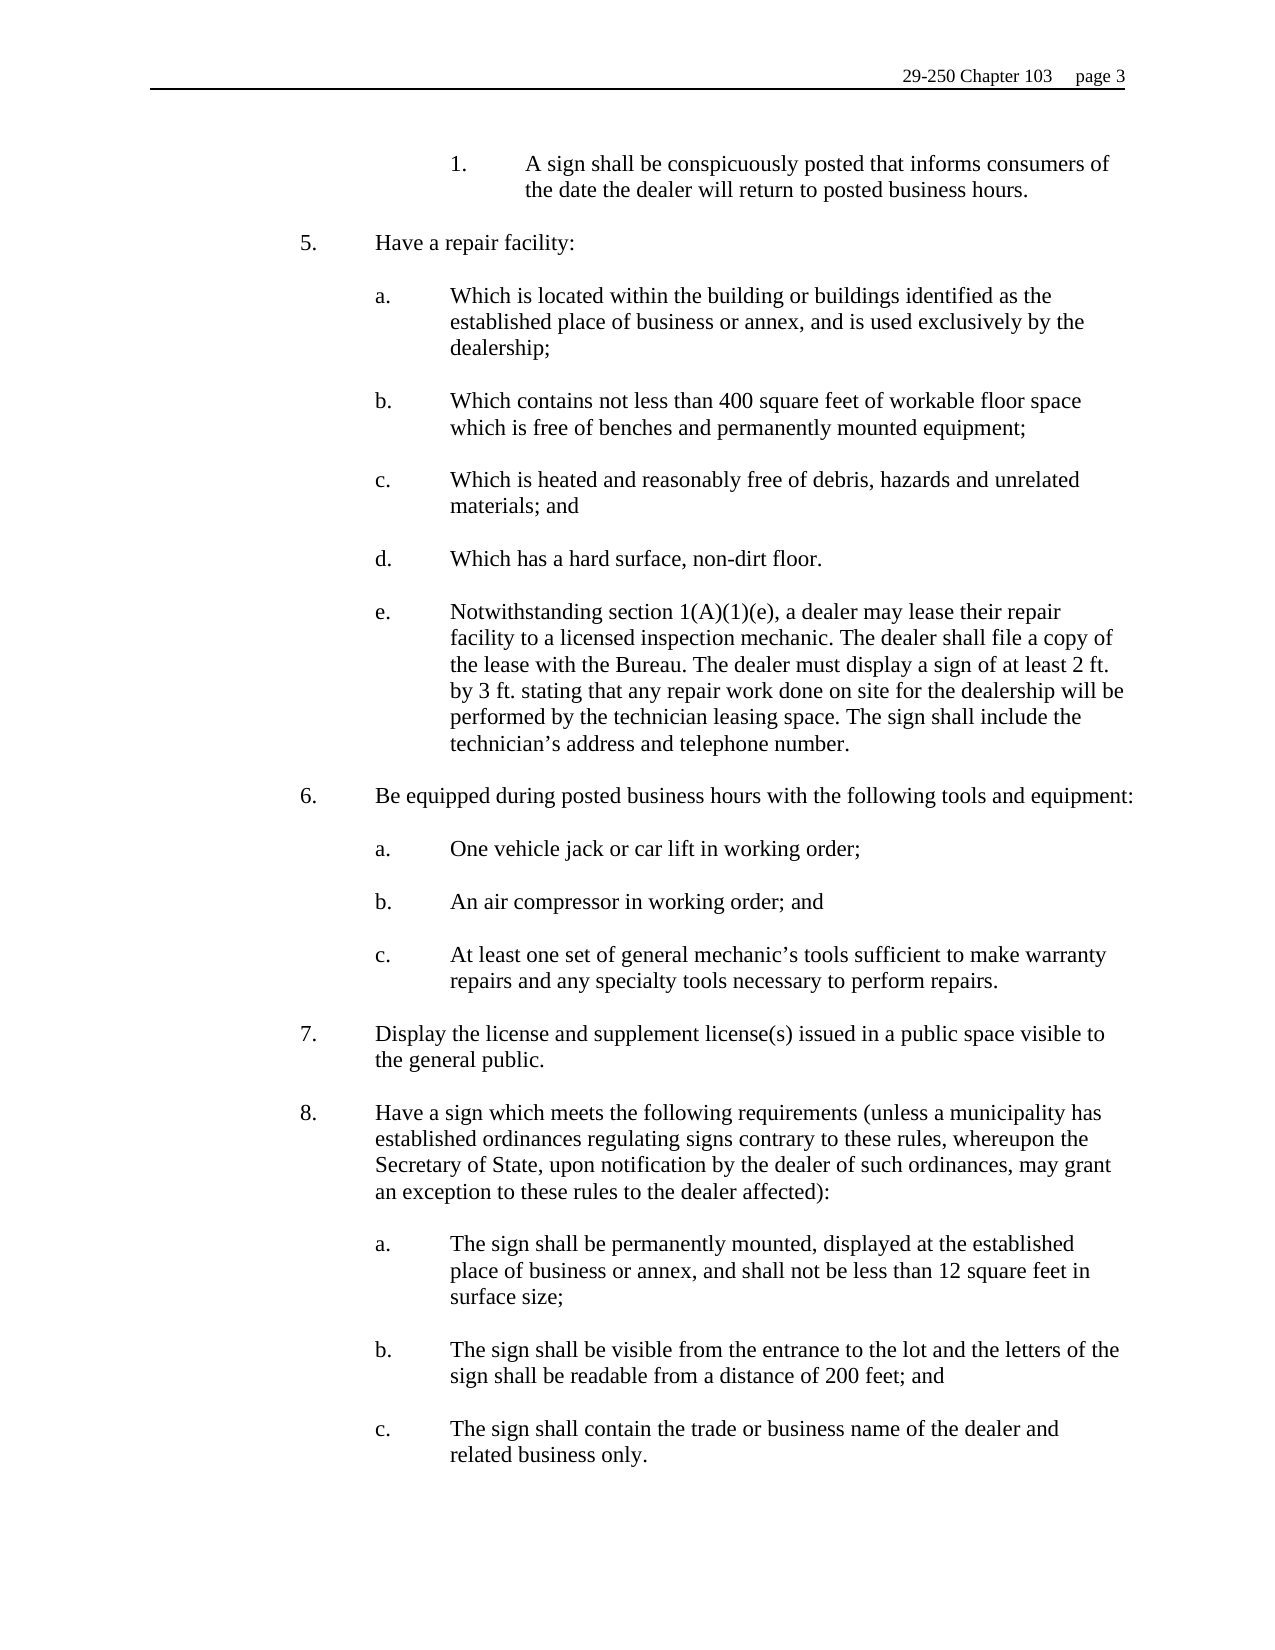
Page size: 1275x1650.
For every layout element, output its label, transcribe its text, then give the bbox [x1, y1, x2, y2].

text a. One vehicle jack or car lift in working order; [150, 835, 1125, 862]
text 7. Display the license and supplement license(s) issued in a public space visible to the general public. [150, 1020, 1125, 1072]
text 5. Have a repair facility: [150, 229, 1125, 255]
text b. Which contains not less than 400 square feet of workable floor space which is free of benches and permanently mounted equipment; [150, 387, 1125, 440]
text c. At least one set of general mechanic’s tools sufficient to make warranty repairs and any specialty tools necessary to perform repairs. [150, 941, 1125, 993]
text 6. Be equipped during posted business hours with the following tools and equipment: [150, 782, 1144, 809]
text 8. Have a sign which meets the following requirements (unless a municipality has established ordinances regulating signs contrary to these rules, whereupon the Secretary of State, upon notification by the dealer of such ordinances, may grant an exception to these rules to the dealer affected): [150, 1099, 1125, 1204]
text e. Notwithstanding section 1(A)(1)(e), a dealer may lease their repair facility to a licensed inspection mechanic. The dealer shall file a copy of the lease with the Bureau. The dealer must display a sign of at least 2 ft. by 3 ft. stating that any repair work done on site for the dealership will be performed by the technician leasing space. The sign shall include the technician’s address and telephone number. [150, 598, 1125, 756]
text b. The sign shall be visible from the entrance to the lot and the letters of the sign shall be readable from a distance of 200 feet; and [150, 1336, 1125, 1389]
text a. The sign shall be permanently mounted, displayed at the established place of business or annex, and shall not be less than 12 square feet in surface size; [150, 1231, 1125, 1309]
text c. The sign shall contain the trade or business name of the dealer and related business only. [150, 1415, 1125, 1468]
text b. An air compressor in working order; and [150, 888, 1125, 914]
list A sign shall be conspicuously posted that informs consumers of the date the dealer will return to posted business hours. [450, 150, 1125, 203]
text a. Which is located within the building or buildings identified as the established place of business or annex, and is used exclusively by the dealership; [150, 282, 1125, 361]
text c. Which is heated and reasonably free of debris, hazards and unrelated materials; and [150, 466, 1125, 519]
text d. Which has a hard surface, non-dirt floor. [150, 545, 1125, 572]
